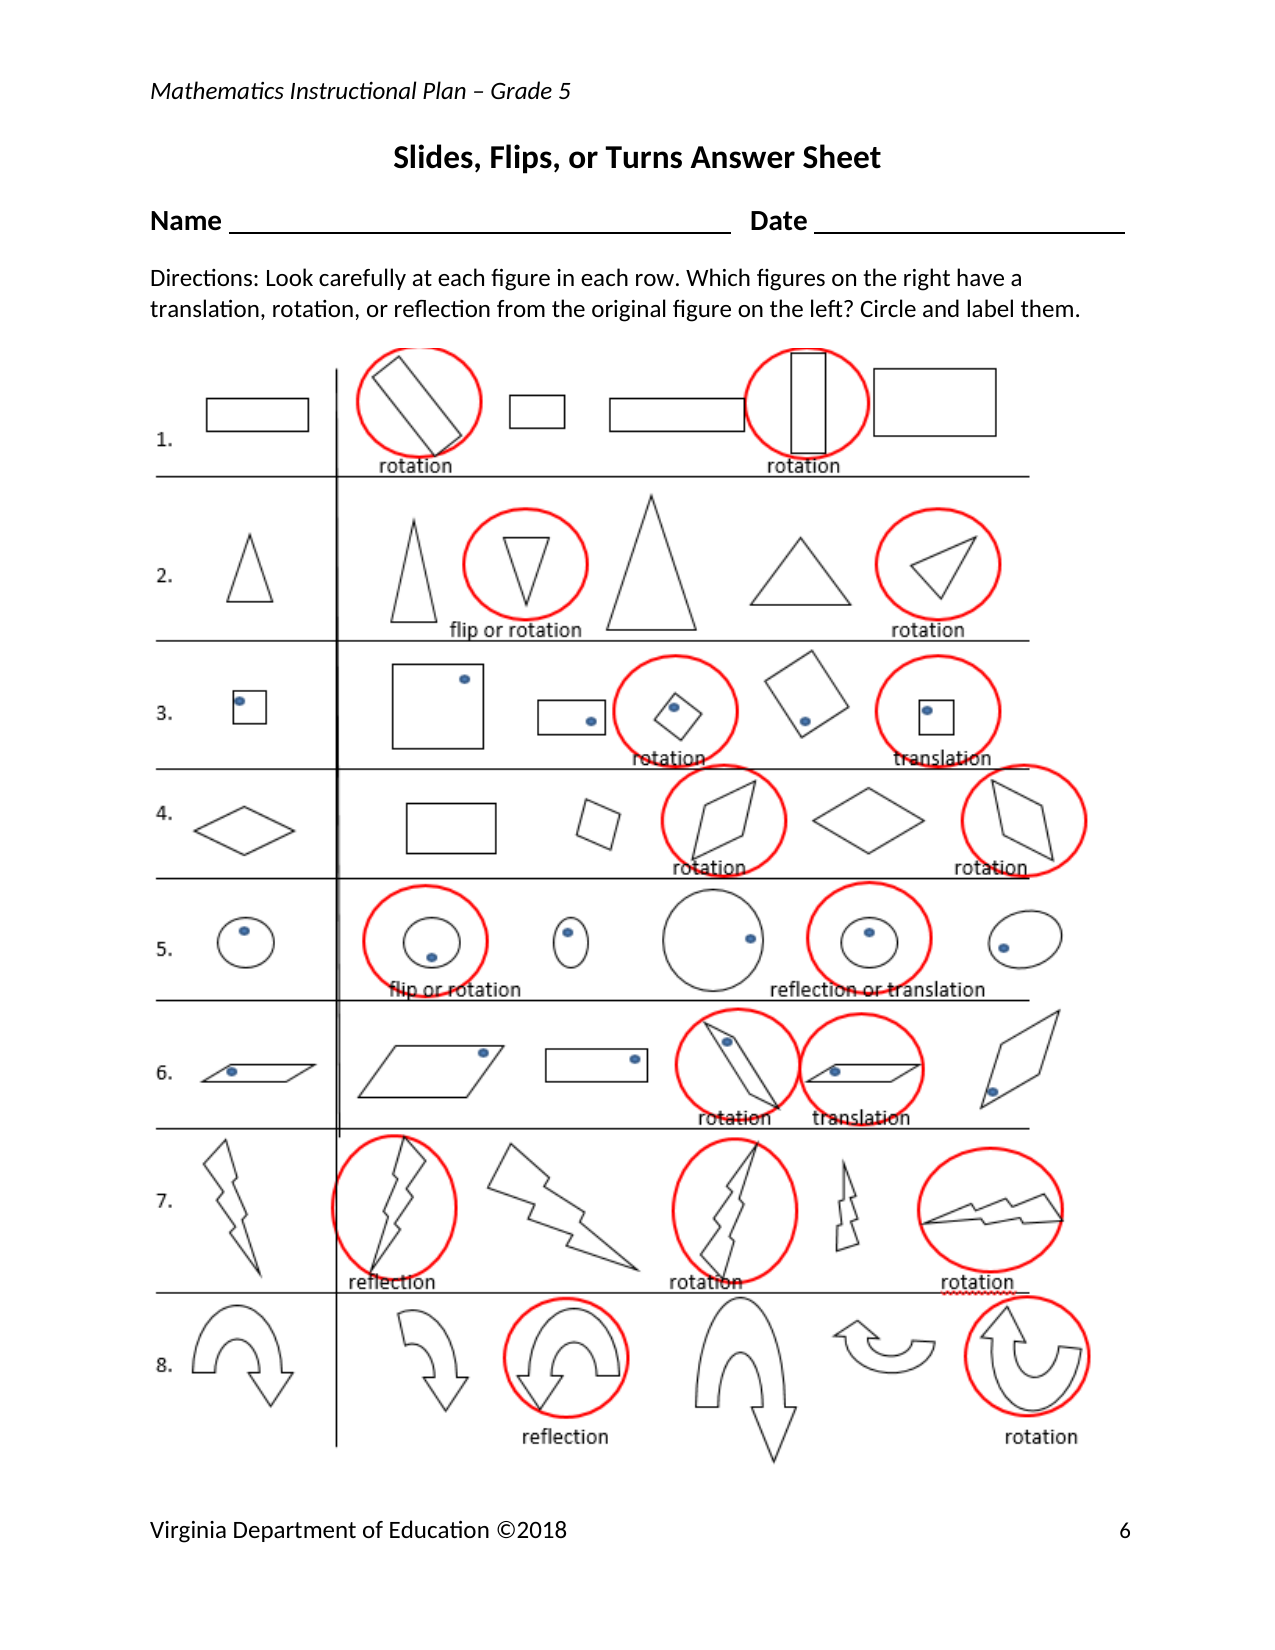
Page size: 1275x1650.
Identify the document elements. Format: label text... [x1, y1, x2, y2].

text Directions: Look carefully at each figure in each row. Which figures on the right have a translation, rotation, or reflection from the original figure on the left? Circle and label them. [150, 262, 1132, 323]
text Name Date [150, 202, 1125, 237]
text Slides, Flips, or Turns Answer Sheet [150, 136, 1125, 177]
picture [150, 348, 1097, 1466]
